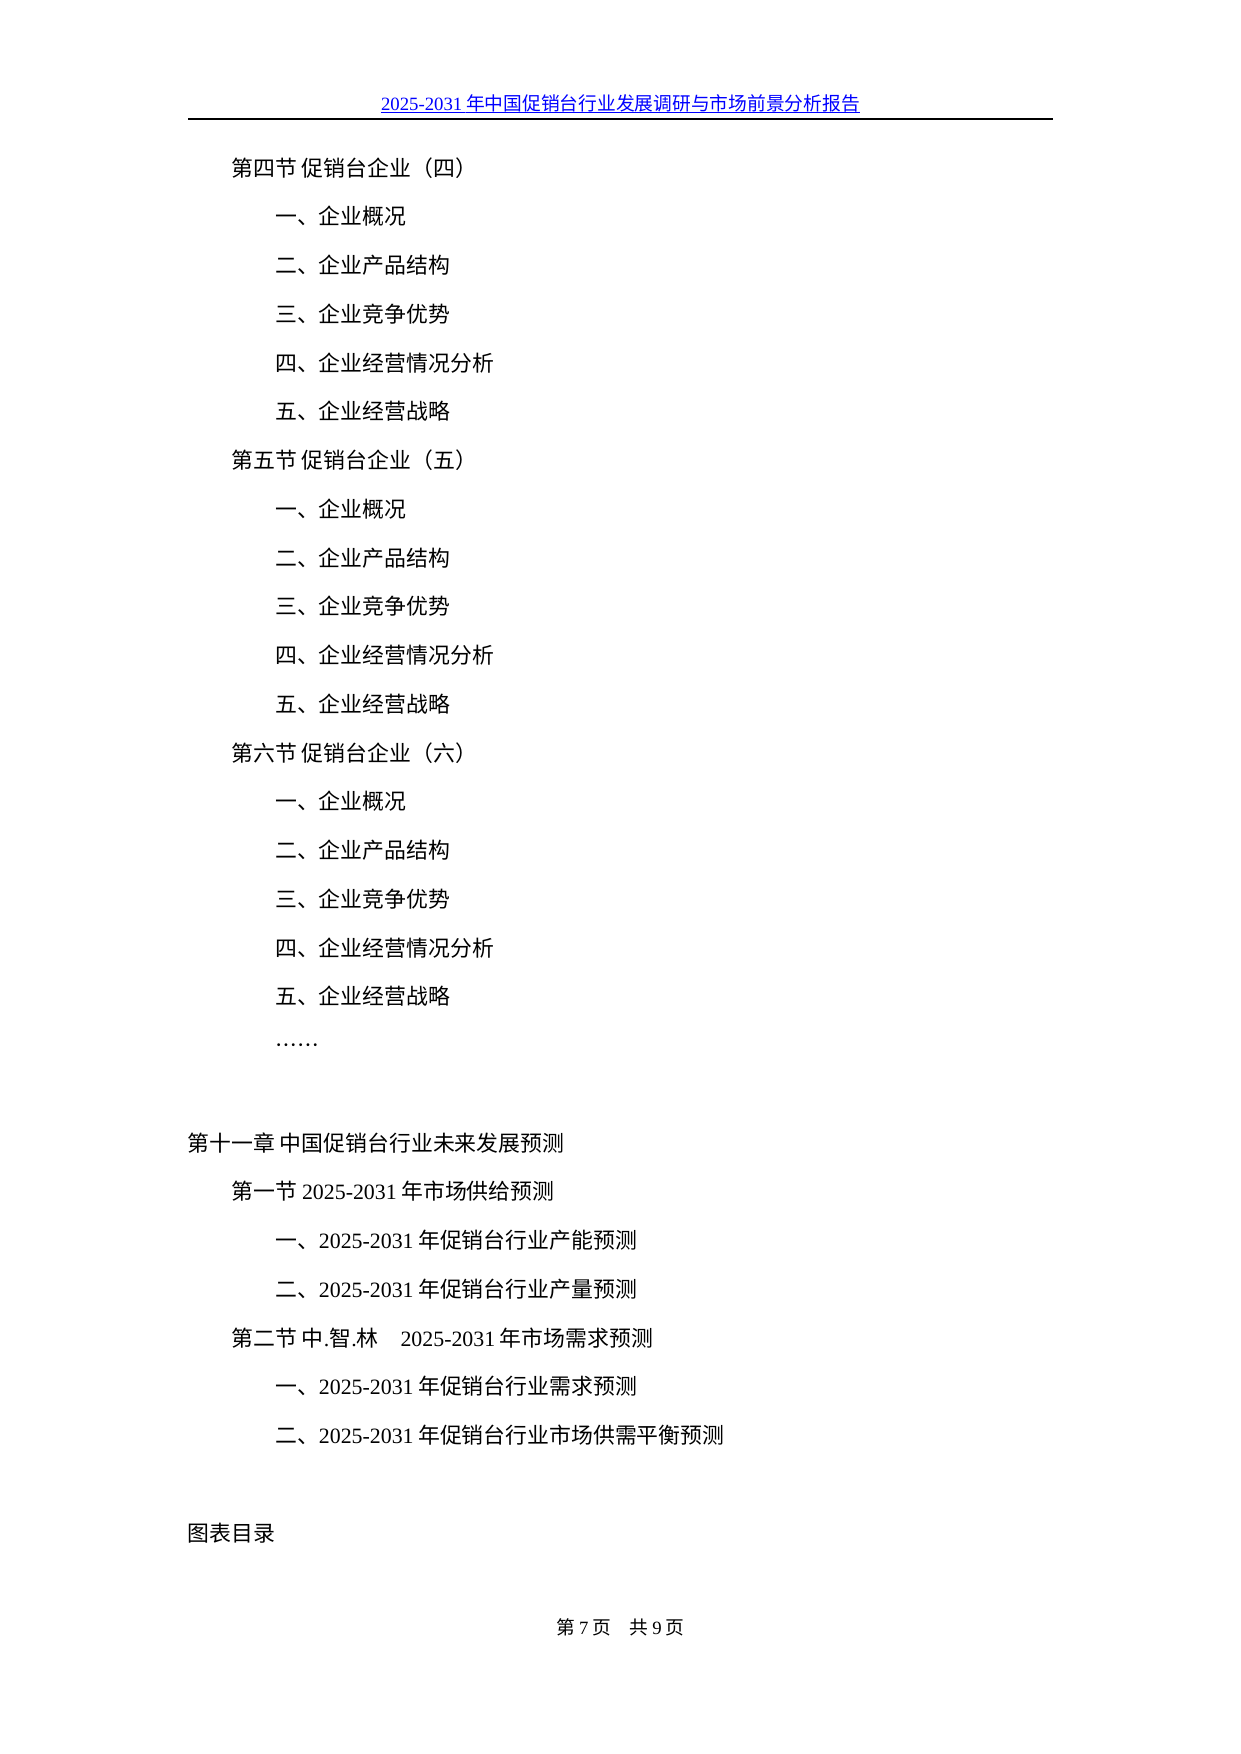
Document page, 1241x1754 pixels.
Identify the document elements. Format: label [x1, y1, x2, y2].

text [187, 150, 1053, 1548]
